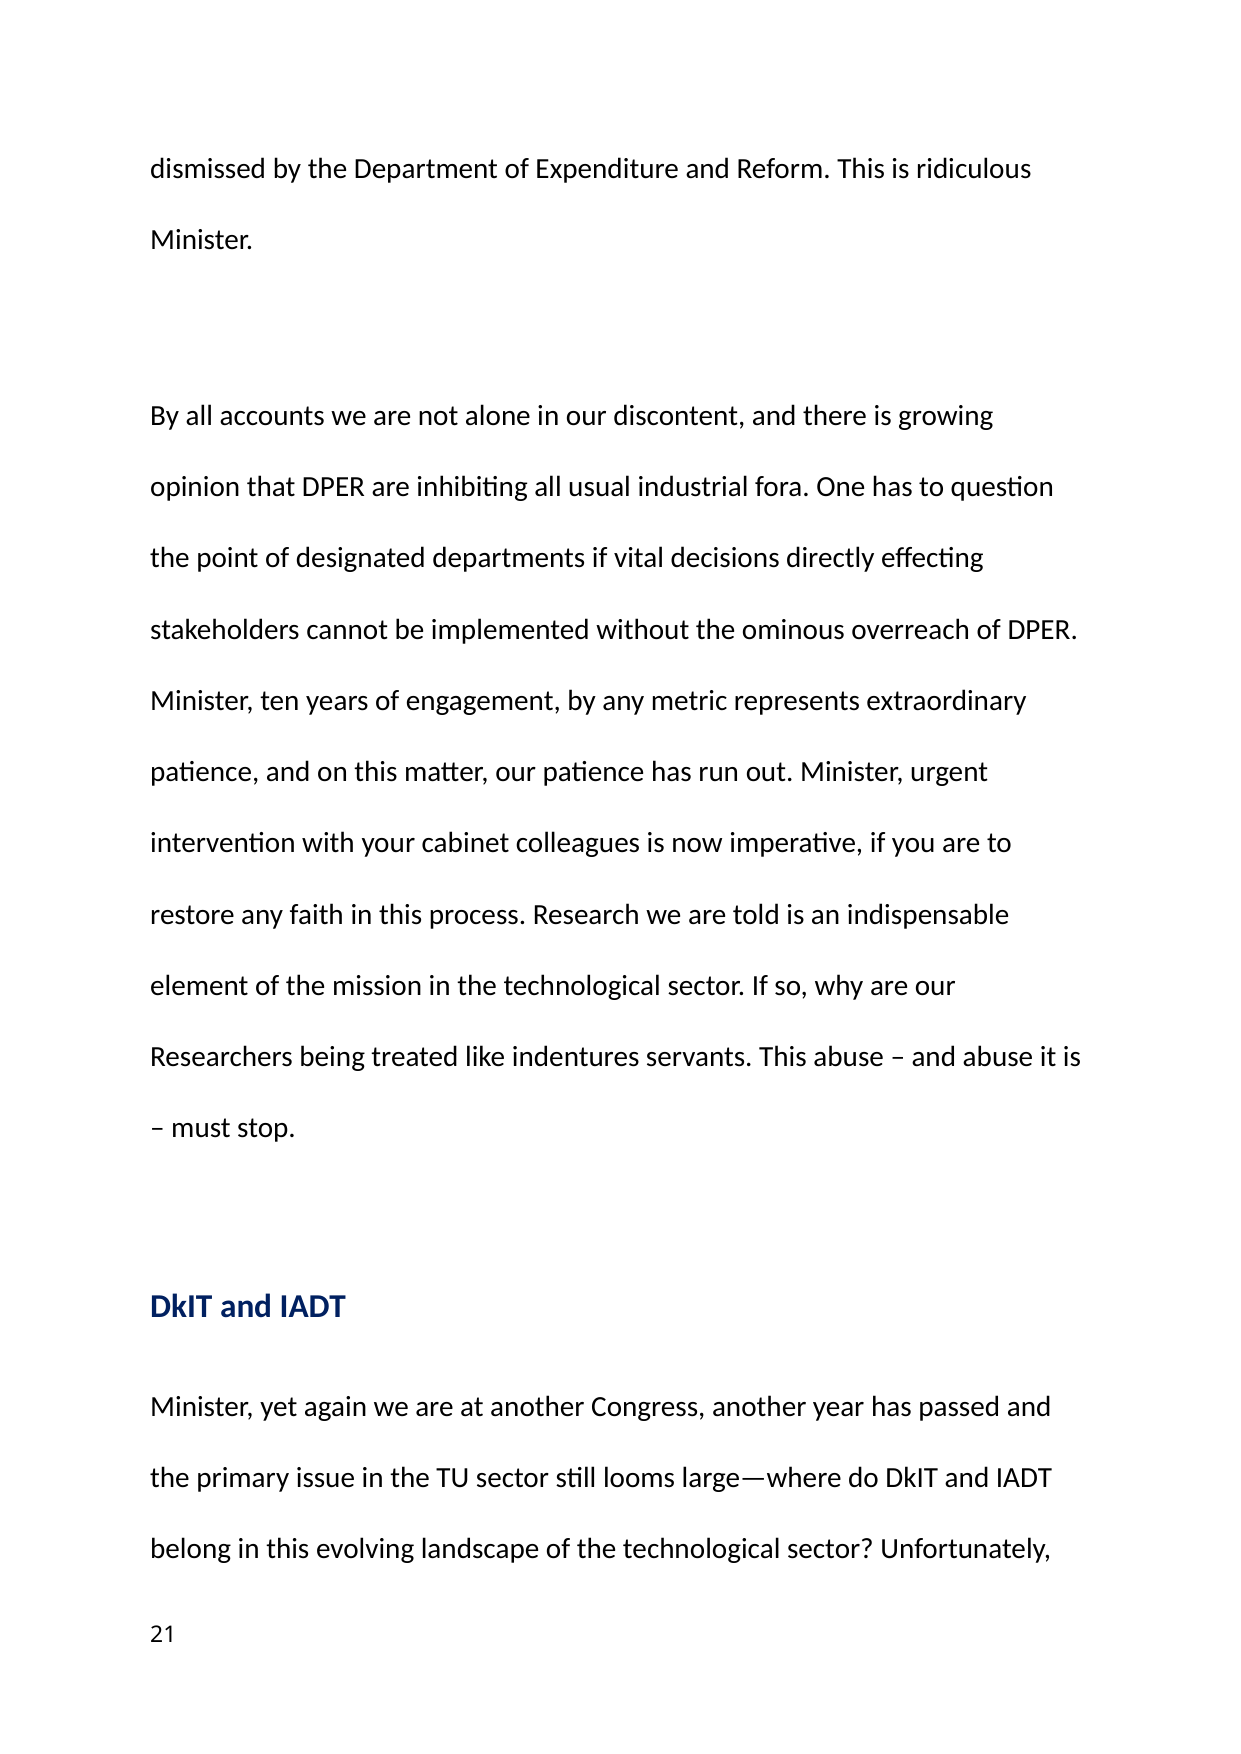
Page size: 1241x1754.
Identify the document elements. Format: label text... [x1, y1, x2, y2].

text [150, 1388, 1090, 1566]
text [150, 150, 1090, 257]
text By all accounts we are not alone in our discontent, and there is growing opinion that DPER are inhibiting all usual industrial fora. One has to question the point of designated departments if vital decisions directly effecting stakeholders cannot be implemented without the ominous overreach of DPER. Minister, ten years of engagement, by any metric represents extraordinary patience, and on this matter, our patience has run out. Minister, urgent intervention with your cabinet colleagues is now imperative, if you are to restore any faith in this process. Research we are told is an indispensable element of the mission in the technological sector. If so, why are our Researchers being treated like indentures servants. This abuse – and abuse it is – must stop. [150, 397, 1090, 1145]
subtitle DkIT and IADT [150, 1285, 1090, 1326]
